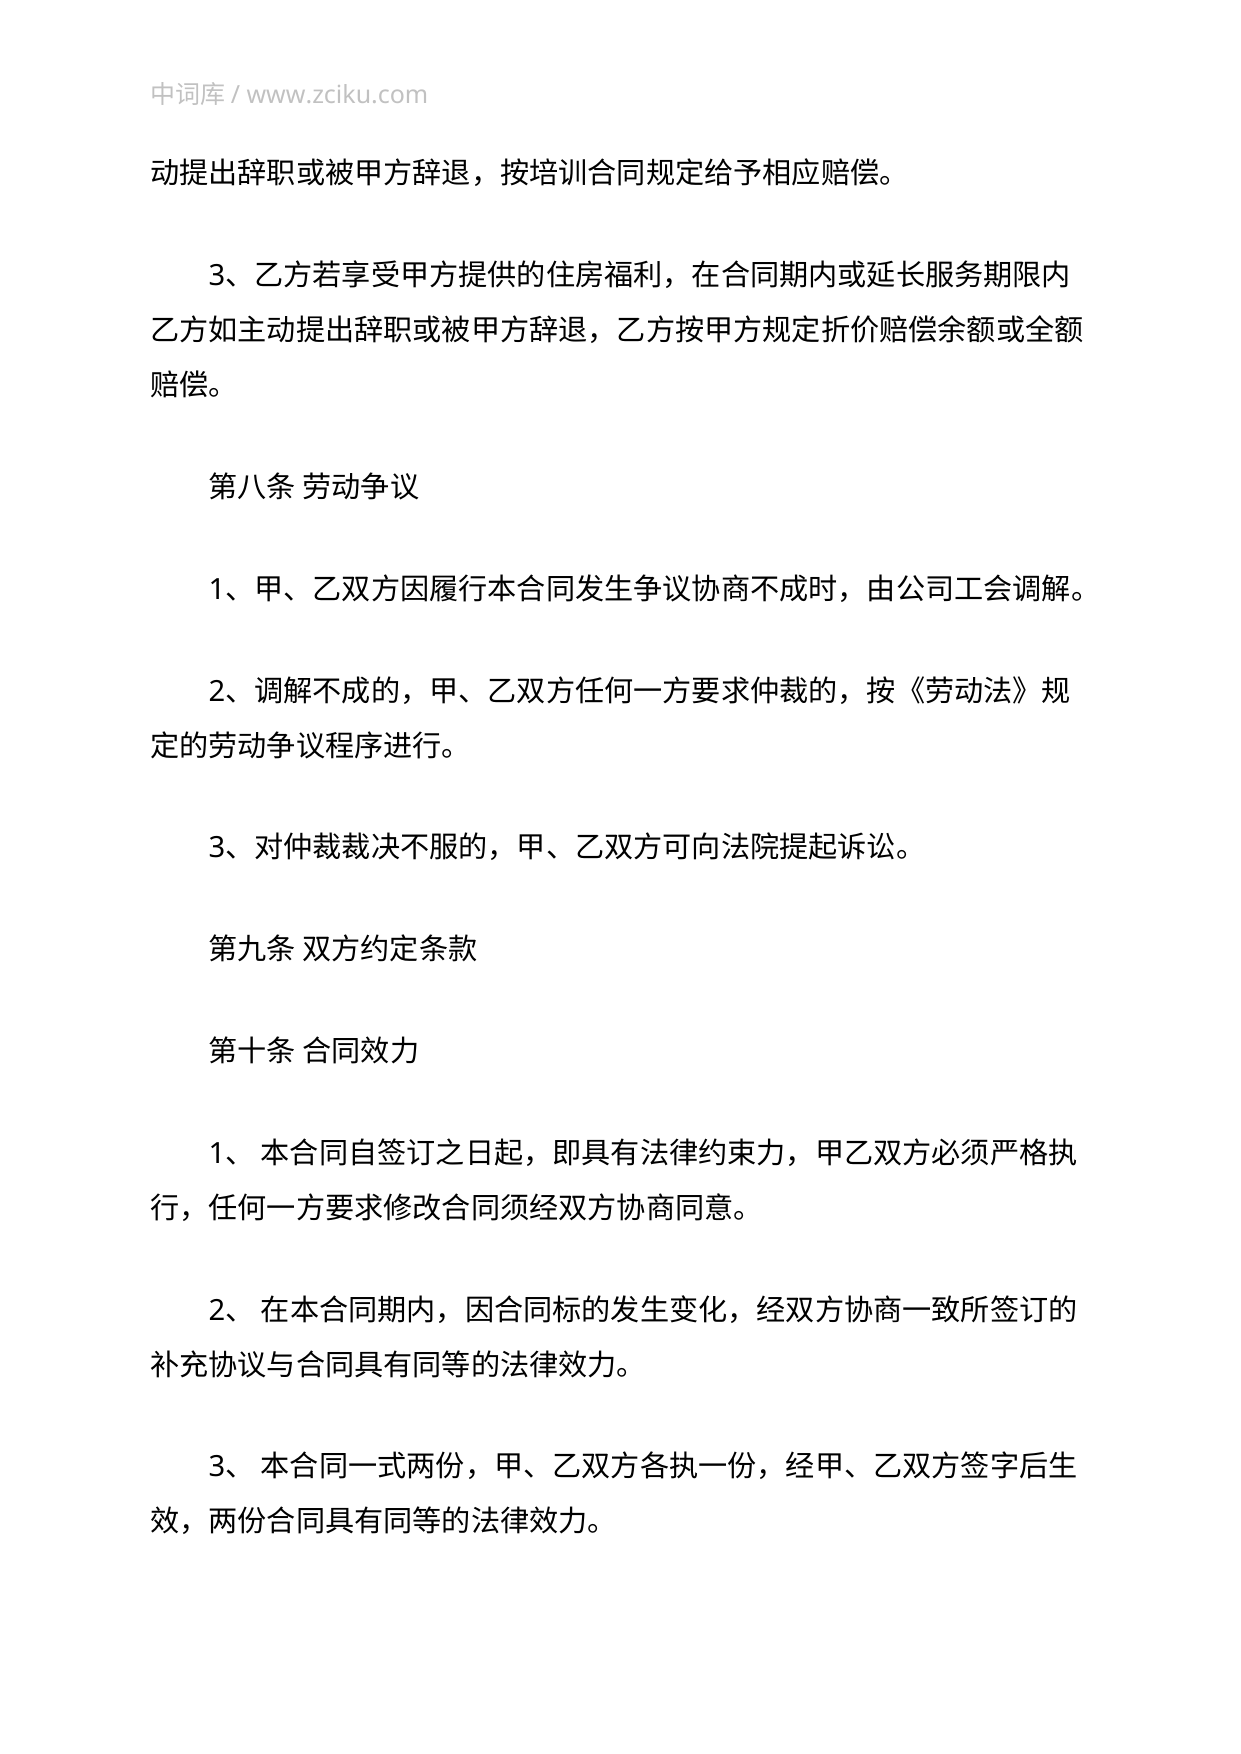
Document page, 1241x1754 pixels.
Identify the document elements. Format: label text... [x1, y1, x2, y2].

text 2、调解不成的，甲、乙双方任何一方要求仲裁的，按《劳动法》规定的劳动争议程序进行。 [150, 667, 1090, 764]
text 3、乙方若享受甲方提供的住房福利，在合同期内或延长服务期限内乙方如主动提出辞职或被甲方辞退，乙方按甲方规定折价赔偿余额或全额赔偿。 [150, 252, 1090, 404]
text 第九条 双方约定条款 [150, 926, 1090, 968]
text 3、 本合同一式两份，甲、乙双方各执一份，经甲、乙双方签字后生效，两份合同具有同等的法律效力。 [150, 1443, 1090, 1540]
text 1、 本合同自签订之日起，即具有法律约束力，甲乙双方必须严格执行，任何一方要求修改合同须经双方协商同意。 [150, 1129, 1090, 1227]
text 1、甲、乙双方因履行本合同发生争议协商不成时，由公司工会调解。 [150, 565, 1090, 608]
text 3、对仲裁裁决不服的，甲、乙双方可向法院提起诉讼。 [150, 824, 1090, 866]
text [150, 150, 1090, 192]
text 2、 在本合同期内，因合同标的发生变化，经双方协商一致所签订的补充协议与合同具有同等的法律效力。 [150, 1286, 1090, 1383]
text 第八条 劳动争议 [150, 463, 1090, 506]
text 第十条 合同效力 [150, 1028, 1090, 1070]
